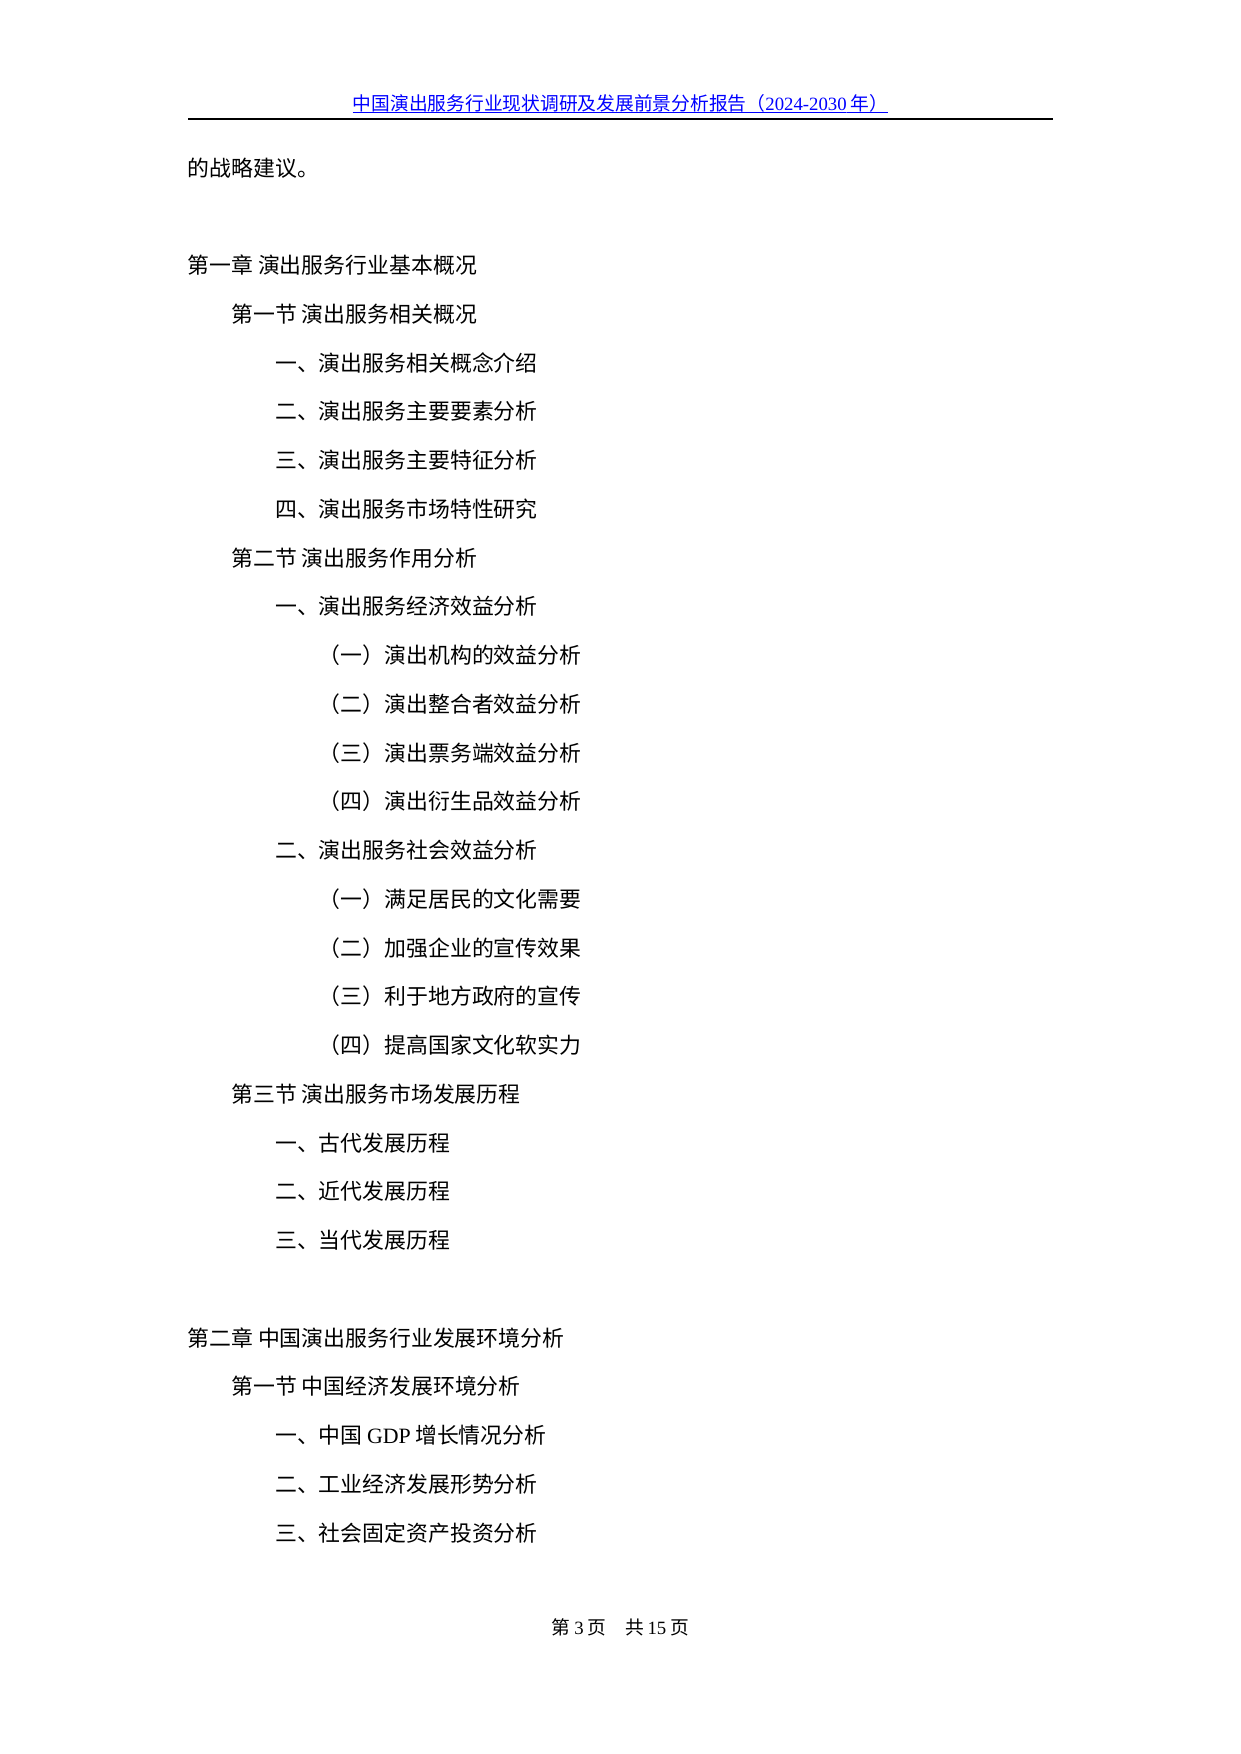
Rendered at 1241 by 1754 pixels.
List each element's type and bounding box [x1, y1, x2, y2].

text [187, 150, 1053, 1548]
